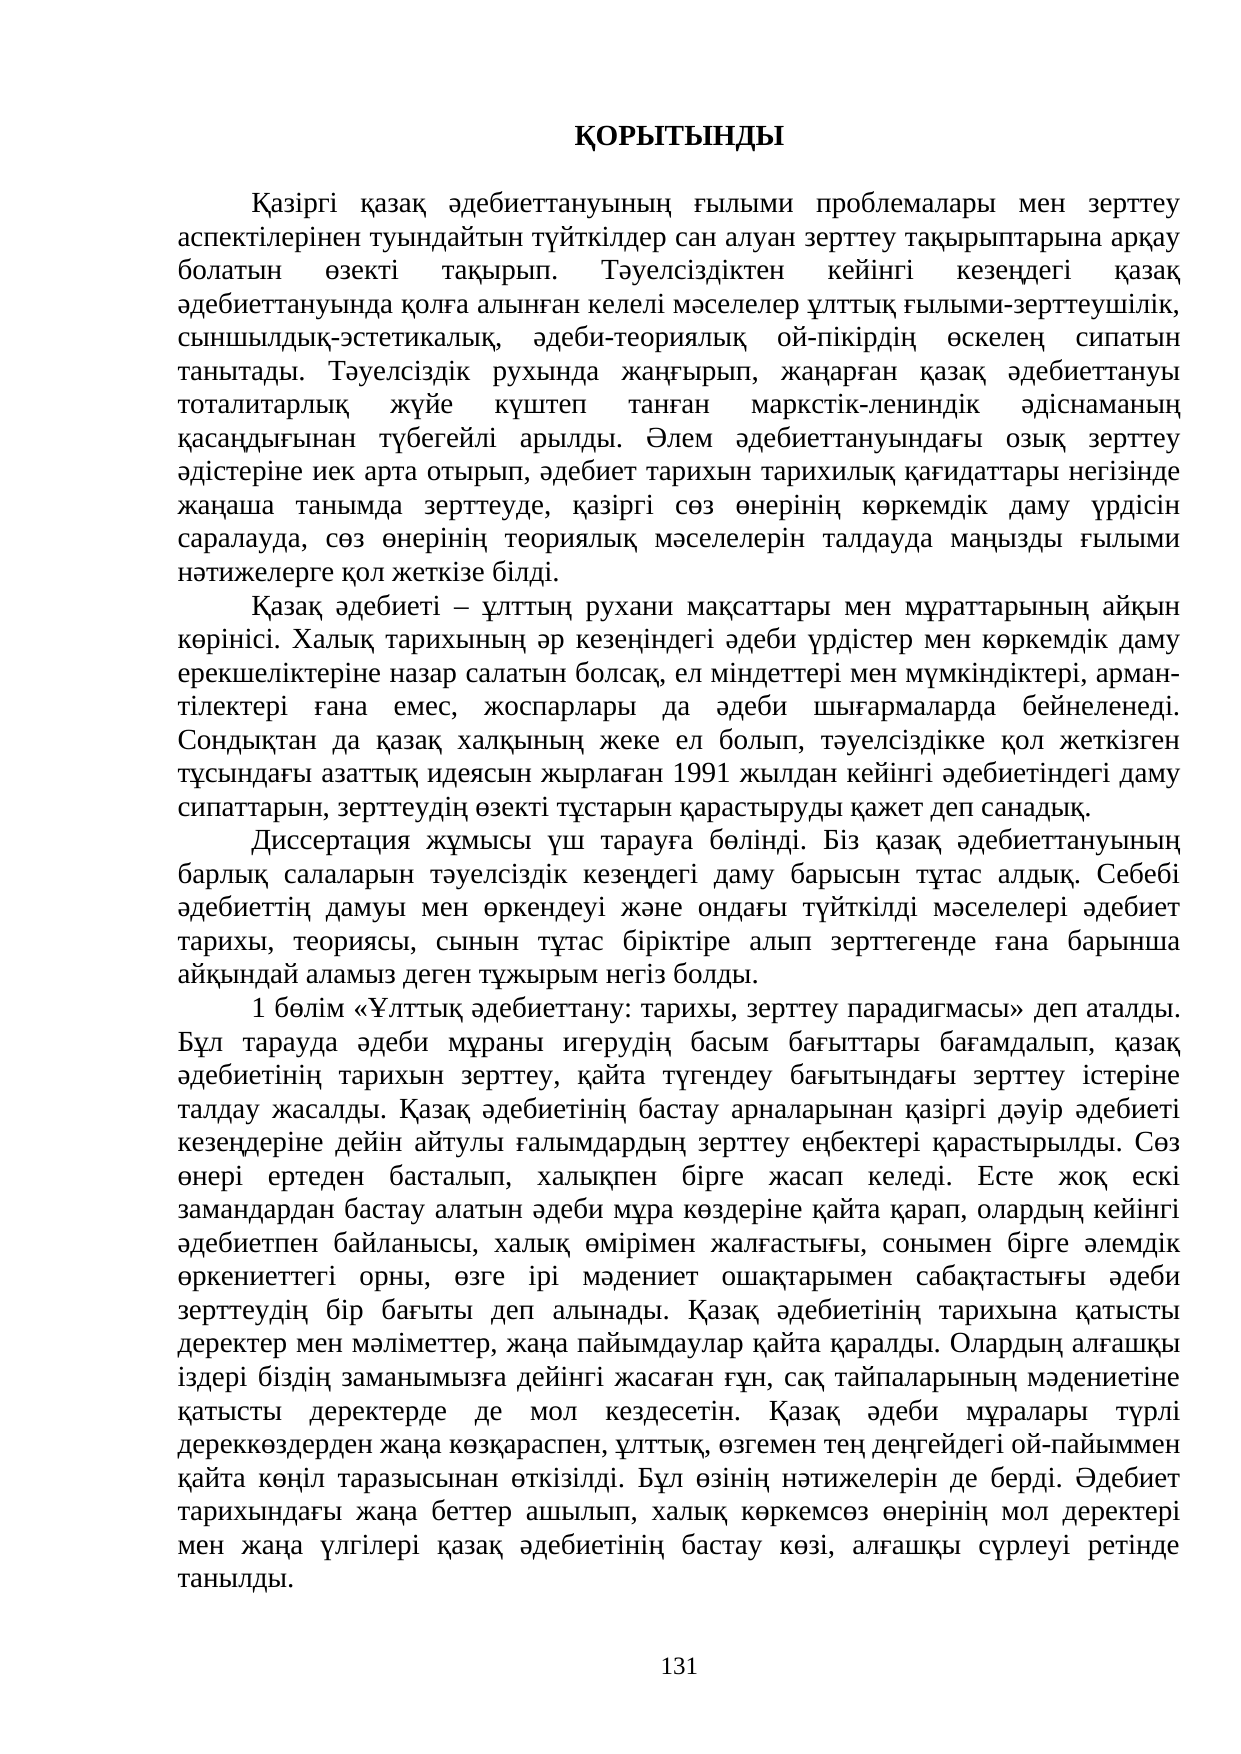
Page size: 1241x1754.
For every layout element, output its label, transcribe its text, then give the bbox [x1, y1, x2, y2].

text Қазақ әдебиеті – ұлттың рухани мақсаттары мен мұраттарының айқын көрінісі. Халық тарихының әр кезеңіндегі әдеби үрдістер мен көркемдік даму ерекшеліктеріне назар салатын болсақ, ел міндеттері мен мүмкіндіктері, арман-тілектері ғана емес, жоспарлары да әдеби шығармаларда бейнеленеді. Сондықтан да қазақ халқының жеке ел болып, тәуелсіздікке қол жеткізген тұсындағы азаттық идеясын жырлаған 1991 жылдан кейінгі әдебиетіндегі даму сипаттарын, зерттеудің өзекті тұстарын қарастыруды қажет деп санадық. [177, 588, 1181, 822]
text Қазіргі қазақ әдебиеттануының ғылыми проблемалары мен зерттеу аспектілерінен туындайтын түйткілдер сан алуан зерттеу тақырыптарына арқау болатын өзекті тақырып. Тәуелсіздіктен кейінгі кезеңдегі қазақ әдебиеттануында қолға алынған келелі мәселелер ұлттық ғылыми-зерттеушілік, сыншылдық-эстетикалық, әдеби-теориялық ой-пікірдің өскелең сипатын танытады. Тәуелсіздік рухында жаңғырып, жаңарған қазақ әдебиеттануы тоталитарлық жүйе күштеп танған маркстік-лениндік әдіснаманың қасаңдығынан түбегейлі арылды. Әлем әдебиеттануындағы озық зерттеу әдістеріне иек арта отырып, әдебиет тарихын тарихилық қағидаттары негізінде жаңаша танымда зерттеуде, қазіргі сөз өнерінің көркемдік даму үрдісін саралауда, сөз өнерінің теориялық мәселелерін талдауда маңызды ғылыми нәтижелерге қол жеткізе білді. [177, 185, 1181, 588]
text ҚОРЫТЫНДЫ [177, 118, 1181, 152]
text Диссертация жұмысы үш тарауға бөлінді. Біз қазақ әдебиеттануының барлық салаларын тәуелсіздік кезеңдегі даму барысын тұтас алдық. Себебі әдебиеттің дамуы мен өркендеуі және ондағы түйткілді мәселелері әдебиет тарихы, теориясы, сынын тұтас біріктіре алып зерттегенде ғана барынша айқындай аламыз деген тұжырым негіз болды. [177, 822, 1181, 990]
text 1 бөлім «Ұлттық әдебиеттану: тарихы, зерттеу парадигмасы» деп аталды. Бұл тарауда әдеби мұраны игерудің басым бағыттары бағамдалып, қазақ әдебиетінің тарихын зерттеу, қайта түгендеу бағытындағы зерттеу істеріне талдау жасалды. Қазақ әдебиетінің бастау арналарынан қазіргі дәуір әдебиеті кезеңдеріне дейін айтулы ғалымдардың зерттеу еңбектері қарастырылды. Сөз өнері ертеден басталып, халықпен бірге жасап келеді. Есте жоқ ескі замандардан бастау алатын әдеби мұра көздеріне қайта қарап, олардың кейінгі әдебиетпен байланысы, халық өмірімен жалғастығы, сонымен бірге әлемдік өркениеттегі орны, өзге ірі мәдениет ошақтарымен сабақтастығы әдеби зерттеудің бір бағыты деп алынады. Қазақ әдебиетінің тарихына қатысты деректер мен мәліметтер, жаңа пайымдаулар қайта қаралды. Олардың алғашқы іздері біздің заманымызға дейінгі жасаған ғұн, сақ тайпаларының мәдениетіне қатысты деректерде де мол кездесетін. Қазақ әдеби мұралары түрлі дереккөздерден жаңа көзқараспен, ұлттық, өзгемен тең деңгейдегі ой-пайыммен қайта көңіл таразысынан өткізілді. Бұл өзінің нәтижелерін де берді. Әдебиет тарихындағы жаңа беттер ашылып, халық көркемсөз өнерінің мол деректері мен жаңа үлгілері қазақ әдебиетінің бастау көзі, алғашқы сүрлеуі ретінде танылды. [177, 990, 1181, 1594]
